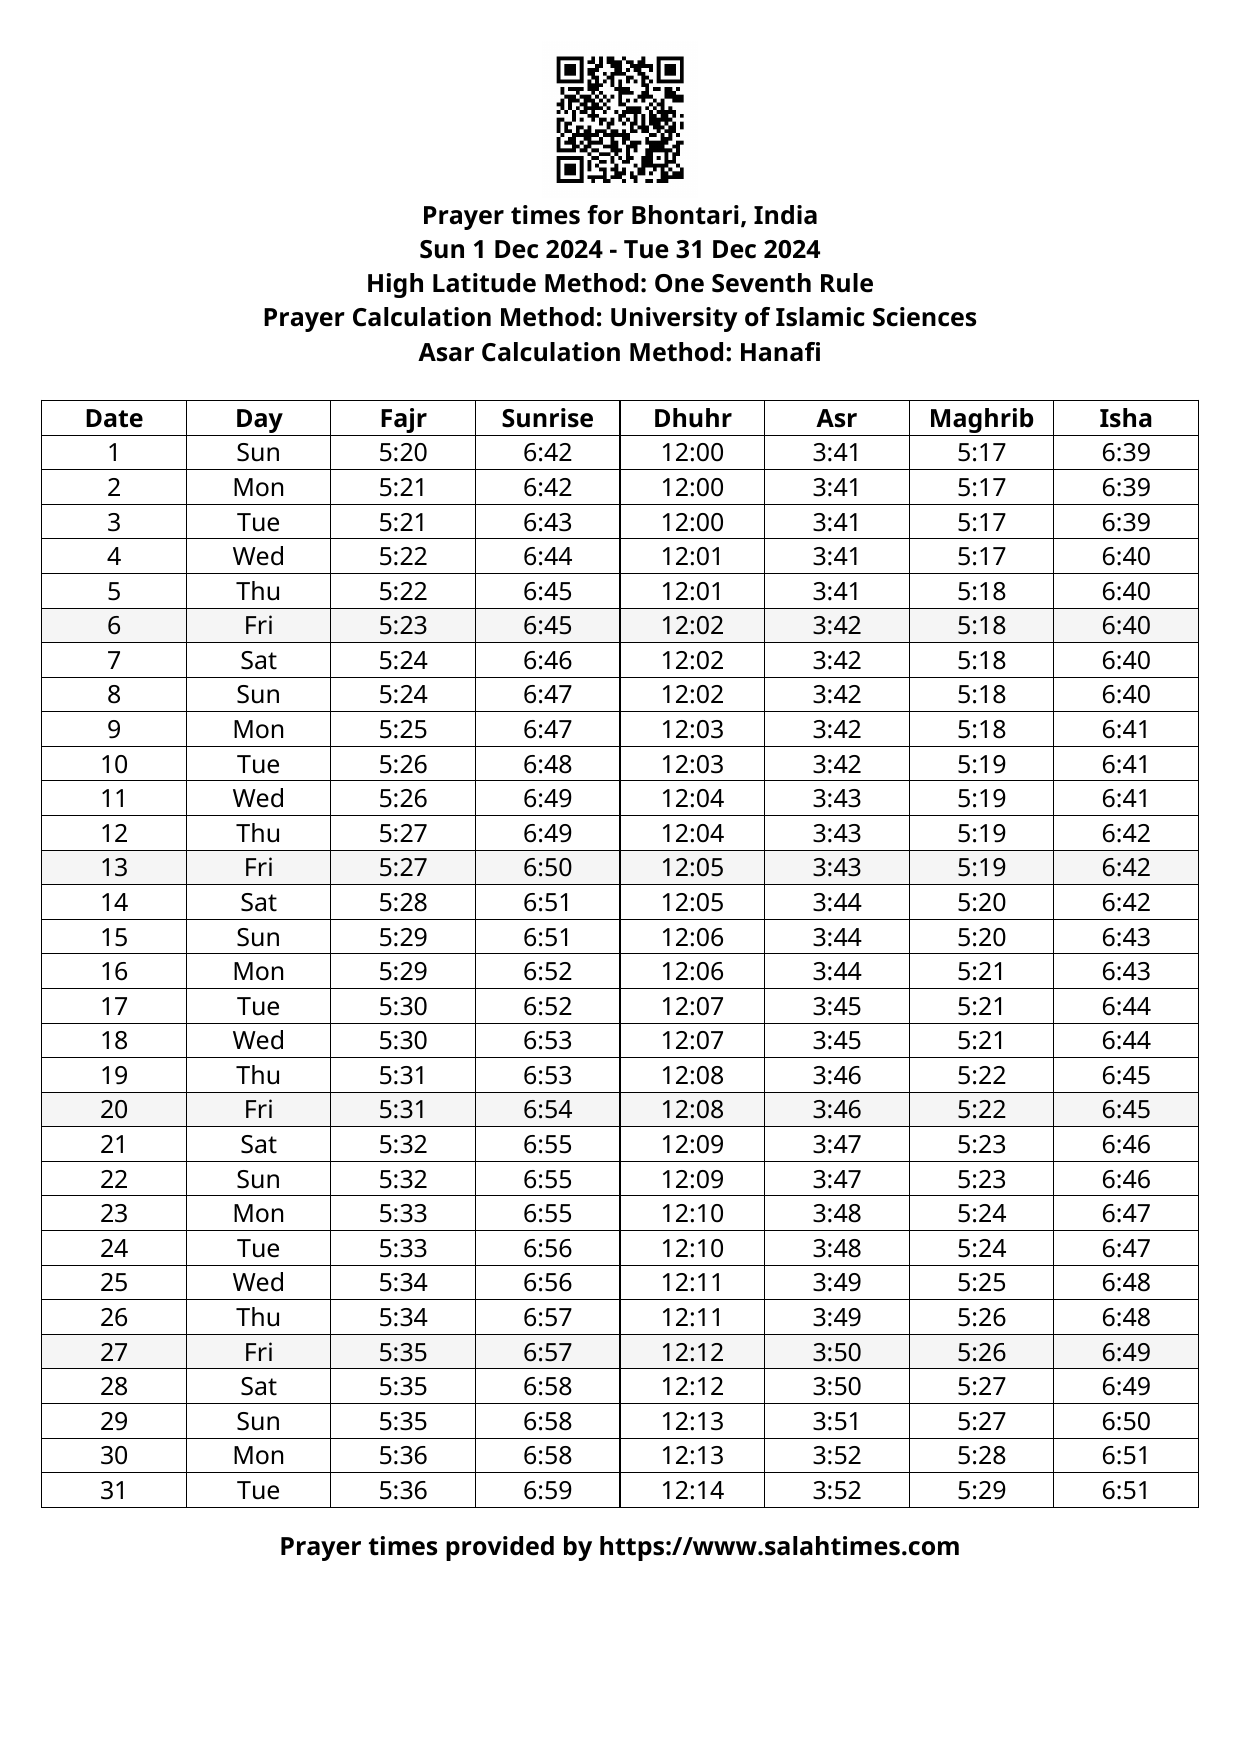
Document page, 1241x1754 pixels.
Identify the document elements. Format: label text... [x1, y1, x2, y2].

table_header Dhuhr [621, 401, 764, 434]
table_cell 3:46 [765, 1093, 909, 1126]
table_header Maghrib [910, 401, 1053, 434]
table_cell 5:25 [331, 712, 475, 746]
table_cell 12:02 [621, 678, 764, 711]
table_cell 30 [42, 1439, 186, 1472]
table_cell 5:32 [331, 1127, 475, 1161]
table_cell 3:42 [765, 609, 909, 642]
table_cell Thu [187, 816, 330, 849]
table_cell Tue [187, 747, 330, 780]
table_cell Mon [187, 1196, 330, 1230]
table_cell 6:55 [476, 1196, 619, 1230]
table_cell 6:51 [1054, 1473, 1198, 1507]
table_cell Sat [187, 1127, 330, 1161]
text Asar Calculation Method: Hanafi [42, 334, 1198, 368]
table_cell 6:42 [1054, 816, 1198, 849]
table_cell 6:49 [476, 816, 619, 849]
table_cell 3:43 [765, 816, 909, 849]
table_cell 14 [42, 885, 186, 919]
table_cell 5:22 [910, 1058, 1053, 1092]
table_cell 3:52 [765, 1473, 909, 1507]
table_cell 12:05 [621, 885, 764, 919]
table_header Day [187, 401, 330, 434]
table_cell 5:25 [910, 1266, 1053, 1299]
table_cell 6:40 [1054, 574, 1198, 607]
table_cell Mon [187, 1439, 330, 1472]
table_cell Fri [187, 609, 330, 642]
table_cell Fri [187, 851, 330, 884]
table_cell 6:56 [476, 1231, 619, 1264]
table_cell 18 [42, 1024, 186, 1057]
table_cell 12:12 [621, 1369, 764, 1403]
table_cell 15 [42, 920, 186, 953]
table_cell 3:48 [765, 1196, 909, 1230]
table_cell 3:46 [765, 1058, 909, 1092]
table_cell Tue [187, 1231, 330, 1264]
table_cell 6:43 [1054, 954, 1198, 988]
table_cell Mon [187, 712, 330, 746]
table_cell 3:41 [765, 470, 909, 504]
table_cell 5:34 [331, 1300, 475, 1334]
table_cell 6:48 [476, 747, 619, 780]
table_cell 7 [42, 643, 186, 677]
table_cell 6:57 [476, 1335, 619, 1368]
table_cell 12:07 [621, 989, 764, 1022]
table_header Fajr [331, 401, 475, 434]
table_cell 3:42 [765, 678, 909, 711]
table_cell Sun [187, 920, 330, 953]
table_cell 21 [42, 1127, 186, 1161]
table_cell 3:45 [765, 989, 909, 1022]
table_cell 13 [42, 851, 186, 884]
table_cell 5:17 [910, 470, 1053, 504]
table_cell 3:48 [765, 1231, 909, 1264]
table_cell 5:26 [331, 781, 475, 815]
table_cell 3:42 [765, 747, 909, 780]
table_cell 5:27 [910, 1404, 1053, 1437]
table_cell 6:46 [1054, 1127, 1198, 1161]
table_cell 6:51 [476, 885, 619, 919]
table_cell 6:55 [476, 1127, 619, 1161]
table_cell 5:18 [910, 609, 1053, 642]
table_cell Tue [187, 1473, 330, 1507]
table_cell 3:43 [765, 851, 909, 884]
table_cell 26 [42, 1300, 186, 1334]
table_cell 3:43 [765, 781, 909, 815]
table_cell 6:42 [1054, 885, 1198, 919]
table_cell 5:24 [331, 678, 475, 711]
table_cell 6:47 [476, 712, 619, 746]
table_cell 3:44 [765, 885, 909, 919]
table_cell 6:50 [476, 851, 619, 884]
table_cell Sat [187, 1369, 330, 1403]
table_cell 5:17 [910, 539, 1053, 573]
table_cell 31 [42, 1473, 186, 1507]
table_cell 5:17 [910, 505, 1053, 538]
table_cell 23 [42, 1196, 186, 1230]
table_cell 5:34 [331, 1266, 475, 1299]
table_cell 6:41 [1054, 747, 1198, 780]
table_cell 6:47 [1054, 1231, 1198, 1264]
table_cell Thu [187, 574, 330, 607]
table_cell 5:32 [331, 1162, 475, 1195]
table_cell 6:52 [476, 989, 619, 1022]
table_cell 12:09 [621, 1162, 764, 1195]
table_cell 6:40 [1054, 609, 1198, 642]
table_cell 3:42 [765, 643, 909, 677]
table_cell 5:18 [910, 678, 1053, 711]
table_cell 6:54 [476, 1093, 619, 1126]
table_cell 5:26 [331, 747, 475, 780]
table_cell 6:58 [476, 1369, 619, 1403]
table_cell 5:19 [910, 747, 1053, 780]
table_header Asr [765, 401, 909, 434]
table_cell 3:41 [765, 574, 909, 607]
table_cell 3:50 [765, 1369, 909, 1403]
table_cell Thu [187, 1058, 330, 1092]
table_cell 12:06 [621, 954, 764, 988]
table_cell Wed [187, 781, 330, 815]
table_cell 12:12 [621, 1335, 764, 1368]
table_cell 12:11 [621, 1266, 764, 1299]
table_cell Sun [187, 436, 330, 469]
table_cell 5:26 [910, 1335, 1053, 1368]
table_cell 12:03 [621, 712, 764, 746]
table_cell 5:19 [910, 816, 1053, 849]
table_cell 12:09 [621, 1127, 764, 1161]
table_cell 5:30 [331, 1024, 475, 1057]
table_cell 3:41 [765, 539, 909, 573]
text Sun 1 Dec 2024 - Tue 31 Dec 2024 [42, 232, 1198, 266]
table_cell 5:36 [331, 1439, 475, 1472]
table_cell 1 [42, 436, 186, 469]
picture [542, 41, 699, 198]
table_cell 6 [42, 609, 186, 642]
table_cell 5:21 [910, 954, 1053, 988]
text Prayer times for Bhontari, India [42, 198, 1198, 232]
table_cell 6:39 [1054, 505, 1198, 538]
table_cell 6:40 [1054, 678, 1198, 711]
table_cell 6:53 [476, 1058, 619, 1092]
table_cell 6:58 [476, 1404, 619, 1437]
table_cell 11 [42, 781, 186, 815]
table_cell 5:24 [331, 643, 475, 677]
table_cell 5:33 [331, 1196, 475, 1230]
table_cell Tue [187, 505, 330, 538]
table_cell 12:08 [621, 1093, 764, 1126]
table_cell 6:55 [476, 1162, 619, 1195]
table_cell 6:42 [476, 470, 619, 504]
table_cell 3:45 [765, 1024, 909, 1057]
table_cell 5:29 [331, 954, 475, 988]
table_cell 29 [42, 1404, 186, 1437]
table_cell 6:45 [1054, 1058, 1198, 1092]
table_cell 6:45 [1054, 1093, 1198, 1126]
table_cell 2 [42, 470, 186, 504]
table_cell 12:10 [621, 1231, 764, 1264]
table_cell Mon [187, 470, 330, 504]
table_cell 3:41 [765, 505, 909, 538]
table_cell 12:13 [621, 1404, 764, 1437]
table_cell 12:08 [621, 1058, 764, 1092]
table_cell 12:07 [621, 1024, 764, 1057]
table_cell Sat [187, 643, 330, 677]
table_cell 5:29 [910, 1473, 1053, 1507]
table_cell 5:30 [331, 989, 475, 1022]
table_cell 5:22 [910, 1093, 1053, 1126]
table_cell 3:52 [765, 1439, 909, 1472]
text Prayer times provided by https://www.salahtimes.com [42, 1528, 1198, 1563]
table_cell 5:17 [910, 436, 1053, 469]
table_header Date [42, 401, 186, 434]
table_cell 5:22 [331, 539, 475, 573]
table_cell 6:44 [1054, 989, 1198, 1022]
table_cell 6:41 [1054, 781, 1198, 815]
table_cell Tue [187, 989, 330, 1022]
table_cell 6:46 [476, 643, 619, 677]
table_cell 6:51 [476, 920, 619, 953]
table_cell 5:27 [331, 816, 475, 849]
table_cell 5:24 [910, 1196, 1053, 1230]
table_cell 12:00 [621, 436, 764, 469]
table_cell 8 [42, 678, 186, 711]
table_cell 5:21 [910, 989, 1053, 1022]
table_cell 6:51 [1054, 1439, 1198, 1472]
table_cell 6:52 [476, 954, 619, 988]
table_cell 6:43 [476, 505, 619, 538]
table_cell 6:50 [1054, 1404, 1198, 1437]
table_header Isha [1054, 401, 1198, 434]
table_cell 6:48 [1054, 1266, 1198, 1299]
table_cell 6:41 [1054, 712, 1198, 746]
table_cell 12 [42, 816, 186, 849]
table_cell 5 [42, 574, 186, 607]
table_cell 6:39 [1054, 436, 1198, 469]
table_cell 5:19 [910, 851, 1053, 884]
table_cell 5:22 [331, 574, 475, 607]
table_cell 5:18 [910, 643, 1053, 677]
table_cell 6:53 [476, 1024, 619, 1057]
table_cell 12:01 [621, 574, 764, 607]
table_cell 5:20 [331, 436, 475, 469]
table_cell 5:27 [331, 851, 475, 884]
table_header Sunrise [476, 401, 619, 434]
table_cell 5:35 [331, 1335, 475, 1368]
table_cell 12:01 [621, 539, 764, 573]
table_cell 6:49 [1054, 1369, 1198, 1403]
table_cell 22 [42, 1162, 186, 1195]
table_cell 5:33 [331, 1231, 475, 1264]
table_cell 12:02 [621, 609, 764, 642]
table_cell 6:58 [476, 1439, 619, 1472]
table_cell 6:49 [1054, 1335, 1198, 1368]
table_cell 3:41 [765, 436, 909, 469]
table_cell 3:50 [765, 1335, 909, 1368]
table_cell Wed [187, 539, 330, 573]
table_cell 5:21 [910, 1024, 1053, 1057]
table_cell 20 [42, 1093, 186, 1126]
table_cell Mon [187, 954, 330, 988]
table_cell 6:49 [476, 781, 619, 815]
table_cell 3:44 [765, 954, 909, 988]
table_cell 6:47 [476, 678, 619, 711]
table_cell 12:14 [621, 1473, 764, 1507]
table_cell 6:44 [476, 539, 619, 573]
table_cell Sun [187, 678, 330, 711]
table_cell Sun [187, 1162, 330, 1195]
table_cell 5:18 [910, 574, 1053, 607]
table_cell 16 [42, 954, 186, 988]
table_cell 3:49 [765, 1300, 909, 1334]
table_cell 6:47 [1054, 1196, 1198, 1230]
table_cell 5:23 [910, 1127, 1053, 1161]
table_cell 12:11 [621, 1300, 764, 1334]
table_cell 12:00 [621, 505, 764, 538]
table_cell 5:23 [910, 1162, 1053, 1195]
table_cell 4 [42, 539, 186, 573]
table_cell 6:43 [1054, 920, 1198, 953]
table_cell Sat [187, 885, 330, 919]
table_cell 10 [42, 747, 186, 780]
table_cell 25 [42, 1266, 186, 1299]
table_cell 5:31 [331, 1058, 475, 1092]
table_cell 5:35 [331, 1404, 475, 1437]
table_cell 6:40 [1054, 643, 1198, 677]
table_cell Wed [187, 1266, 330, 1299]
table_cell 12:04 [621, 816, 764, 849]
table_cell 12:04 [621, 781, 764, 815]
table_cell 5:23 [331, 609, 475, 642]
table_cell 5:21 [331, 505, 475, 538]
table_cell 12:00 [621, 470, 764, 504]
table_cell 6:42 [1054, 851, 1198, 884]
table_cell 3:49 [765, 1266, 909, 1299]
table_cell 5:21 [331, 470, 475, 504]
table_cell 5:20 [910, 920, 1053, 953]
table_cell 5:36 [331, 1473, 475, 1507]
table_cell 5:24 [910, 1231, 1053, 1264]
table_cell Fri [187, 1093, 330, 1126]
text Prayer Calculation Method: University of Islamic Sciences [42, 300, 1198, 334]
table_cell 3:44 [765, 920, 909, 953]
table_cell 3:47 [765, 1127, 909, 1161]
table_cell 12:10 [621, 1196, 764, 1230]
table_cell 6:57 [476, 1300, 619, 1334]
table_cell 6:39 [1054, 470, 1198, 504]
table_cell 19 [42, 1058, 186, 1092]
table_cell 5:18 [910, 712, 1053, 746]
table_cell 24 [42, 1231, 186, 1264]
table_cell 6:46 [1054, 1162, 1198, 1195]
table_cell 5:28 [331, 885, 475, 919]
table_cell 6:59 [476, 1473, 619, 1507]
table_cell 12:02 [621, 643, 764, 677]
table_cell 6:48 [1054, 1300, 1198, 1334]
table_cell Fri [187, 1335, 330, 1368]
table_cell 5:27 [910, 1369, 1053, 1403]
table_cell 6:40 [1054, 539, 1198, 573]
table_cell 3 [42, 505, 186, 538]
table_cell 5:26 [910, 1300, 1053, 1334]
table_cell 12:06 [621, 920, 764, 953]
table_cell 28 [42, 1369, 186, 1403]
table_cell 3:51 [765, 1404, 909, 1437]
table_cell 12:03 [621, 747, 764, 780]
table_cell 6:45 [476, 574, 619, 607]
table_cell 12:13 [621, 1439, 764, 1472]
table_cell 5:20 [910, 885, 1053, 919]
table_cell 12:05 [621, 851, 764, 884]
text High Latitude Method: One Seventh Rule [42, 266, 1198, 300]
table_cell 9 [42, 712, 186, 746]
table_cell 5:19 [910, 781, 1053, 815]
table_cell 17 [42, 989, 186, 1022]
table_cell 5:29 [331, 920, 475, 953]
table_cell 3:42 [765, 712, 909, 746]
table_cell 5:35 [331, 1369, 475, 1403]
table_cell Sun [187, 1404, 330, 1437]
table_cell Thu [187, 1300, 330, 1334]
table_cell 5:31 [331, 1093, 475, 1126]
table_cell 3:47 [765, 1162, 909, 1195]
table_cell 6:45 [476, 609, 619, 642]
table_cell 5:28 [910, 1439, 1053, 1472]
table_cell 27 [42, 1335, 186, 1368]
table_cell 6:42 [476, 436, 619, 469]
table_cell 6:44 [1054, 1024, 1198, 1057]
table_cell Wed [187, 1024, 330, 1057]
table_cell 6:56 [476, 1266, 619, 1299]
